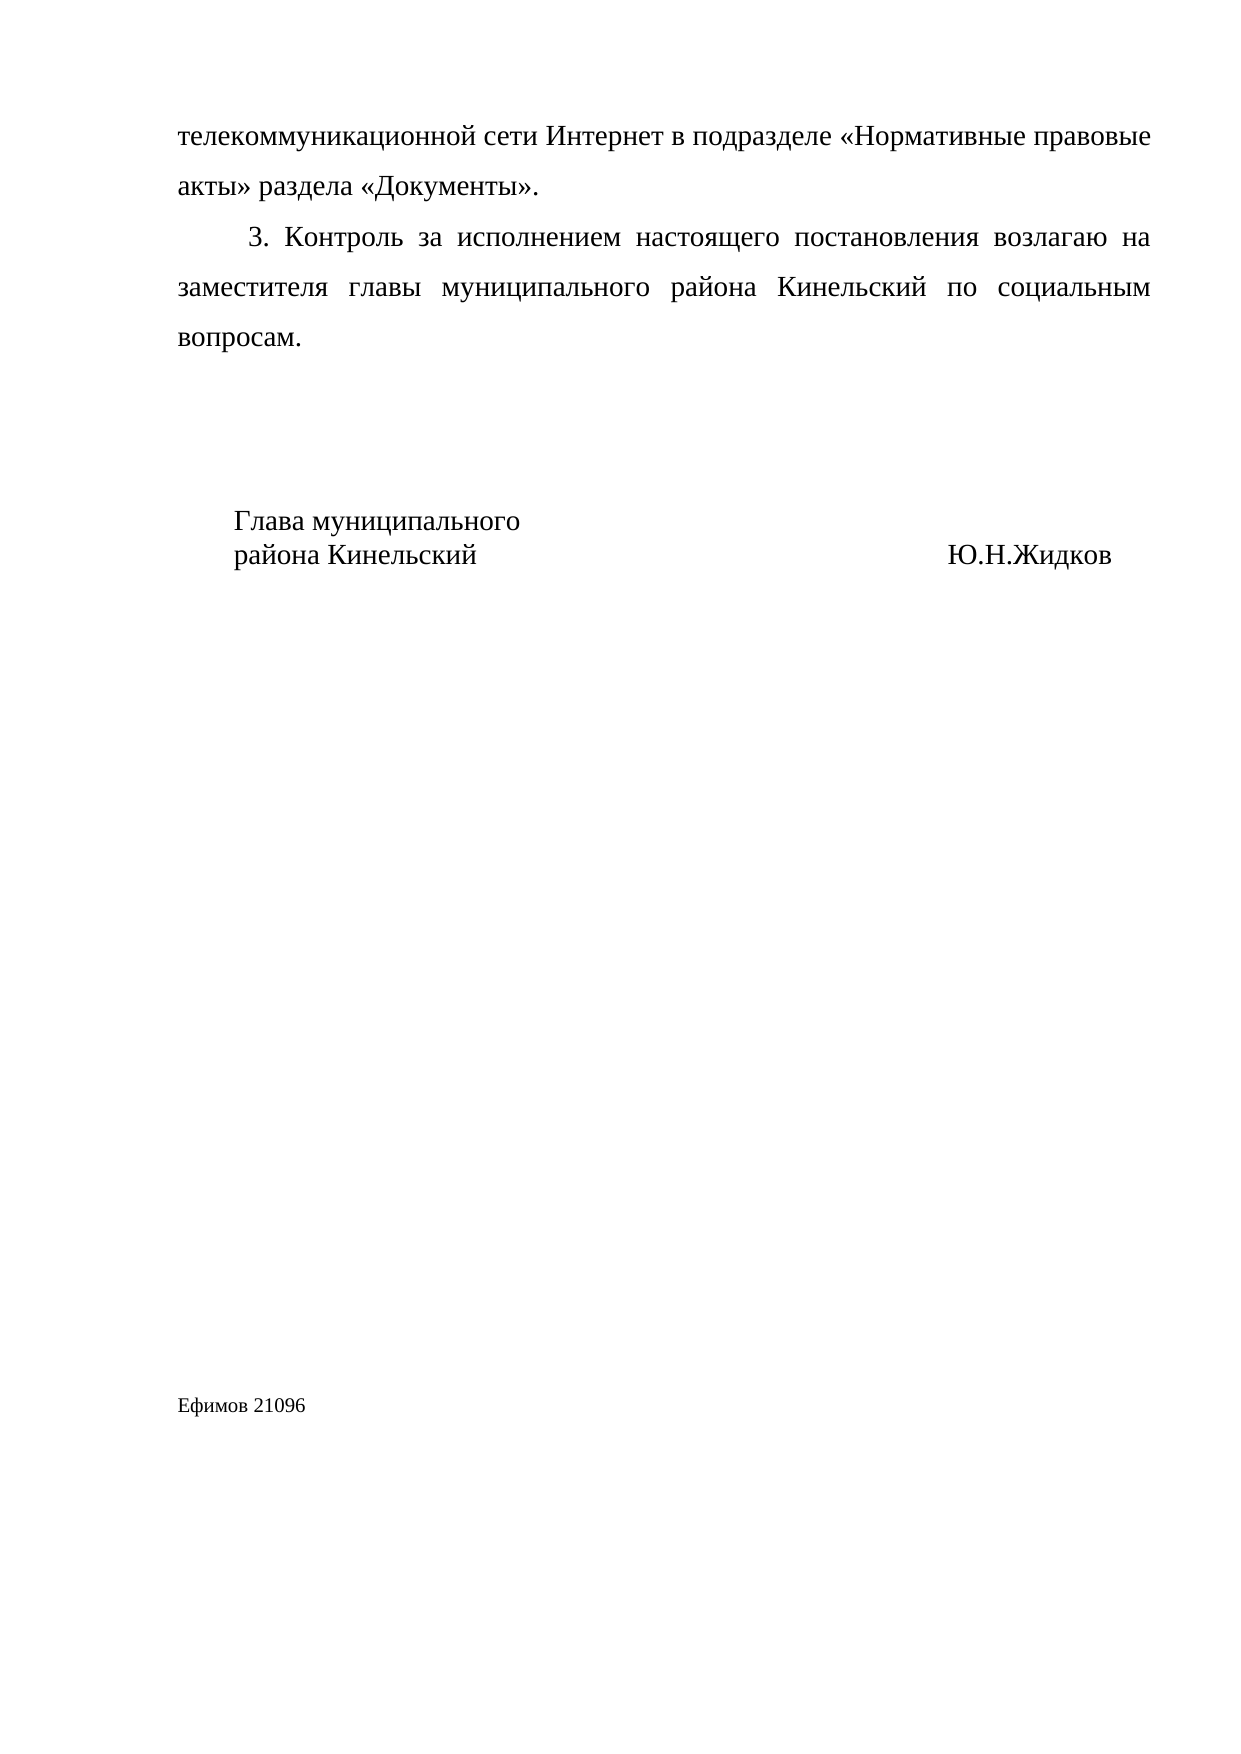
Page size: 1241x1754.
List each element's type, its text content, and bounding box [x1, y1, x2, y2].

text Ефимов 21096 [177, 1393, 1152, 1417]
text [177, 118, 1152, 202]
text 3. Контроль за исполнением настоящего постановления возлагаю на заместителя главы муниципального района Кинельский по социальным вопросам. [177, 219, 1152, 353]
text Глава муниципального [233, 503, 1152, 537]
text района Кинельский Ю.Н.Жидков [233, 537, 1152, 571]
